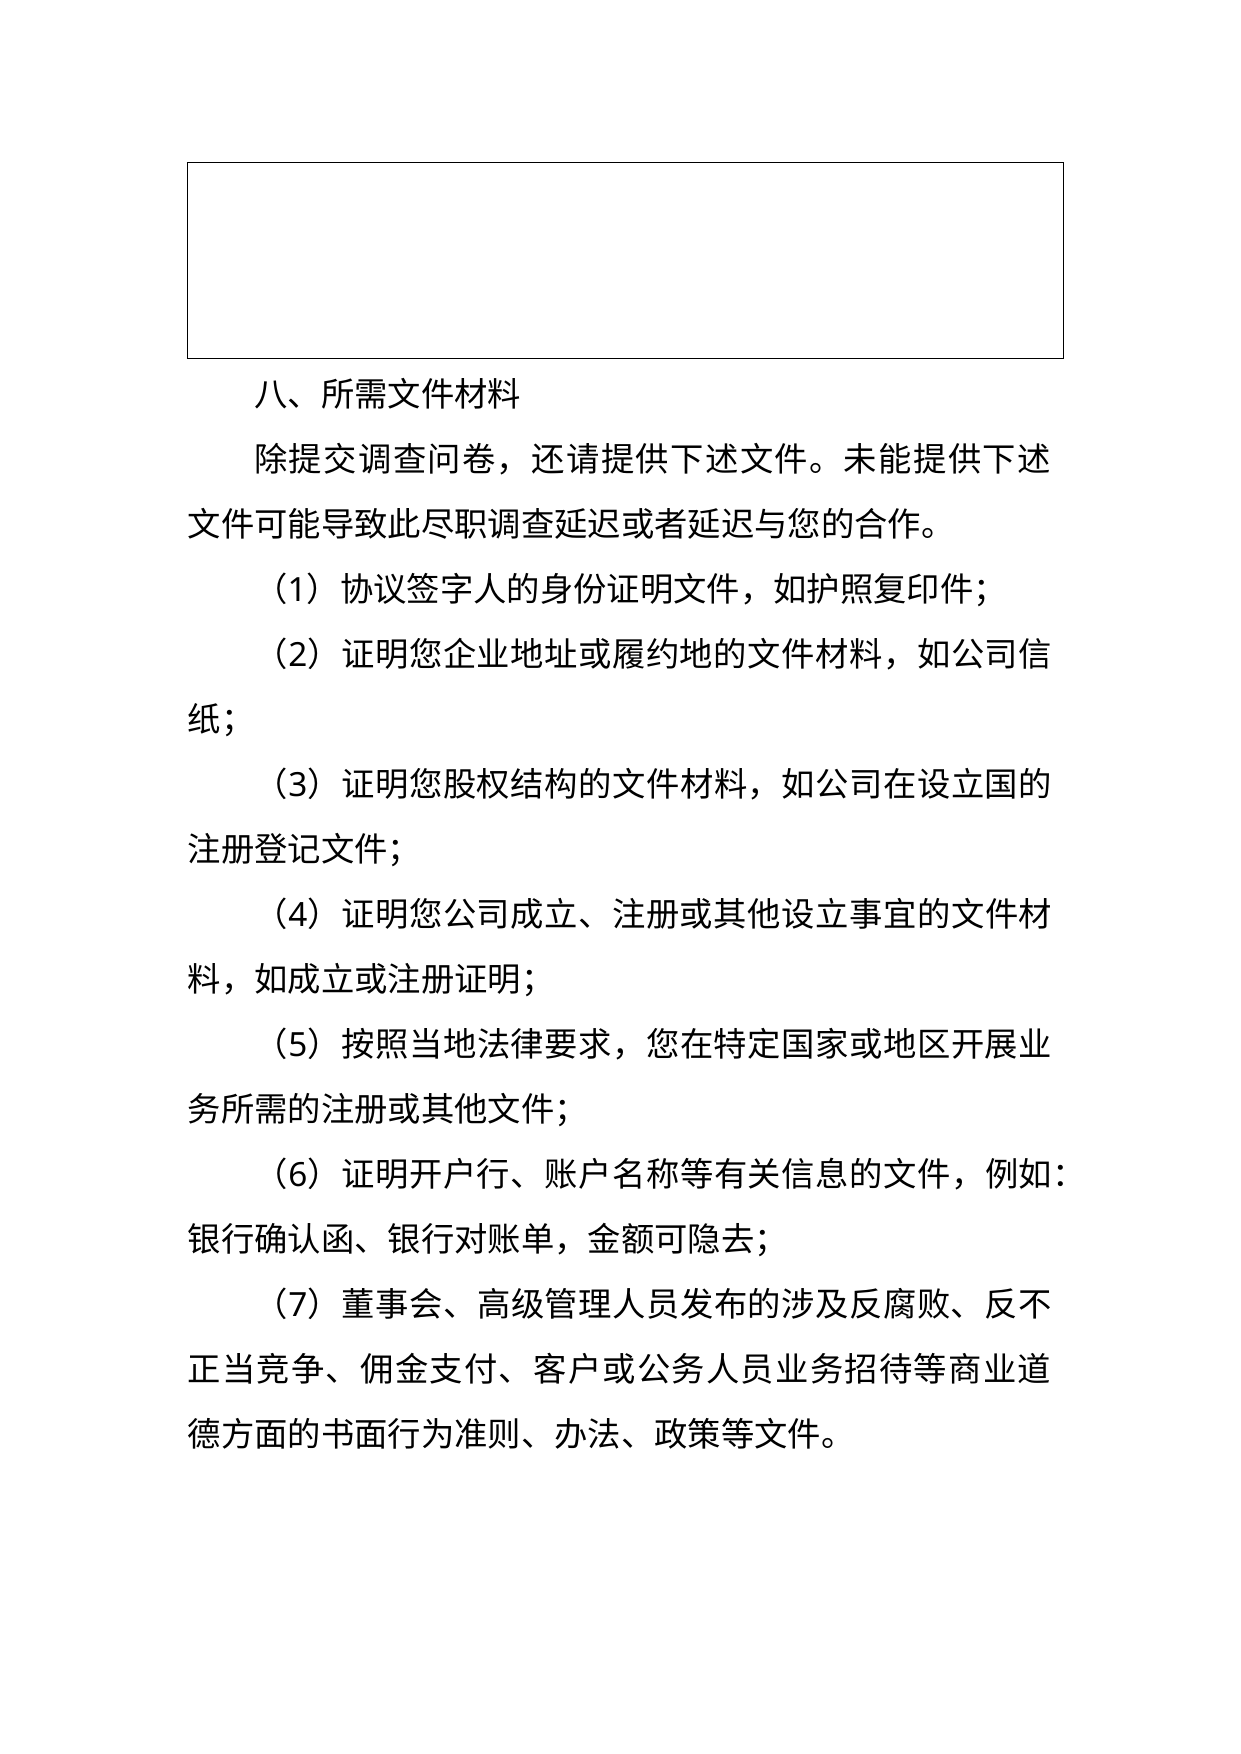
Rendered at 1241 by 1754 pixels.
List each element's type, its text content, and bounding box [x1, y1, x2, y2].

text 八、所需文件材料 [187, 359, 1053, 424]
text （1）协议签字人的身份证明文件，如护照复印件； [187, 554, 1053, 619]
text （6）证明开户行、账户名称等有关信息的文件，例如：银行确认函、银行对账单，金额可隐去； [187, 1139, 1053, 1269]
text （5）按照当地法律要求，您在特定国家或地区开展业务所需的注册或其他文件； [187, 1009, 1053, 1139]
table_header [188, 163, 1063, 358]
text （4）证明您公司成立、注册或其他设立事宜的文件材料，如成立或注册证明； [187, 879, 1053, 1009]
text 除提交调查问卷，还请提供下述文件。未能提供下述文件可能导致此尽职调查延迟或者延迟与您的合作。 [187, 424, 1053, 554]
list （7）董事会、高级管理人员发布的涉及反腐败、反不正当竞争、佣金支付、客户或公务人员业务招待等商业道德方面的书面行为准则、办法、政策等文件。 [187, 1269, 1053, 1464]
text （3）证明您股权结构的文件材料，如公司在设立国的注册登记文件； [187, 749, 1053, 879]
text （2）证明您企业地址或履约地的文件材料，如公司信纸； [187, 619, 1053, 749]
